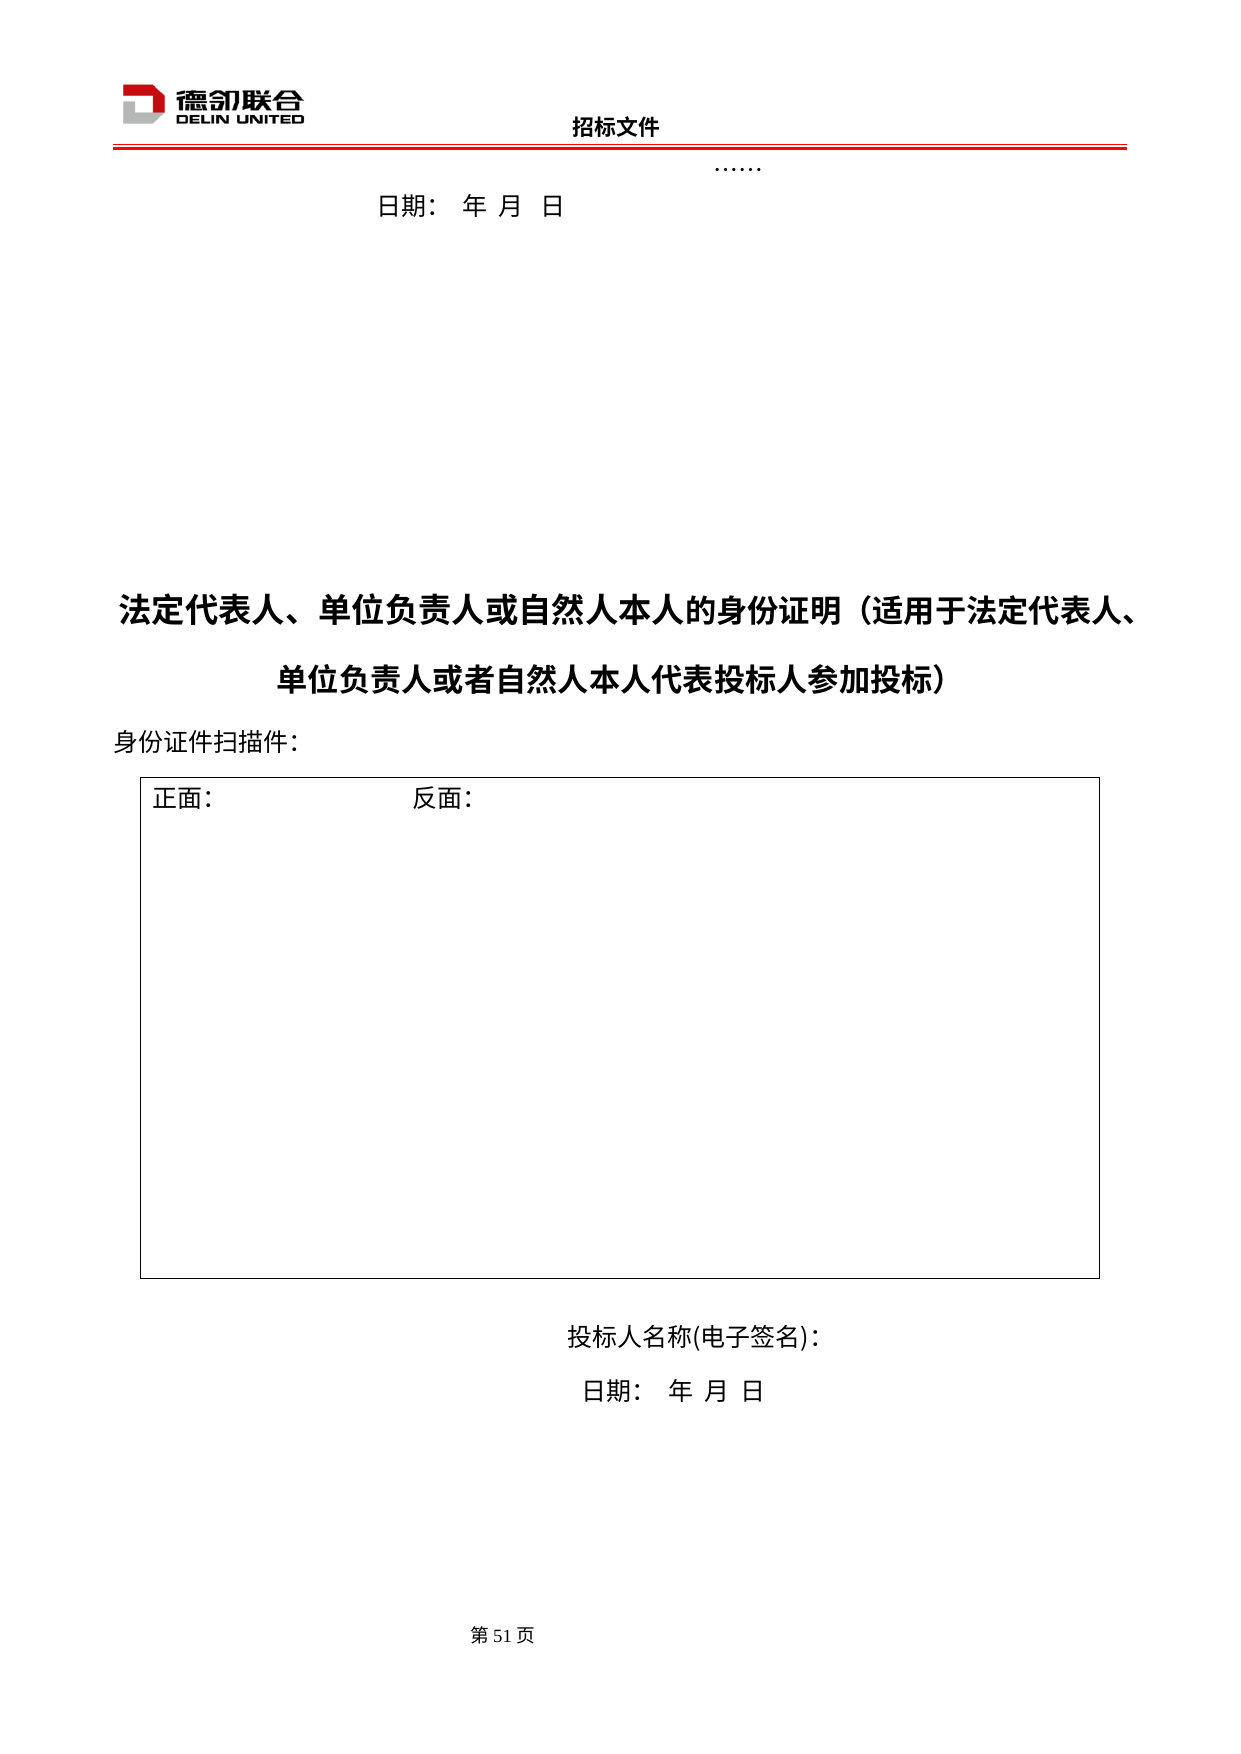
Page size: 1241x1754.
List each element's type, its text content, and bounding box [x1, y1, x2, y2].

text 法定代表人、单位负责人或自然人本人的身份证明（适用于法定代表人、单位负责人或者自然人本人代表投标人参加投标） [113, 584, 1127, 700]
text 日期： 年 月 日 [113, 1372, 1127, 1408]
text 投标人名称(电子签名)： [113, 1317, 1127, 1353]
text 日期： 年 月 日 [113, 186, 1127, 223]
picture [91, 77, 332, 137]
text …… [113, 150, 1127, 186]
text 身份证件扫描件： [113, 723, 1127, 759]
table_header 正面： 反面： [141, 778, 1099, 1278]
